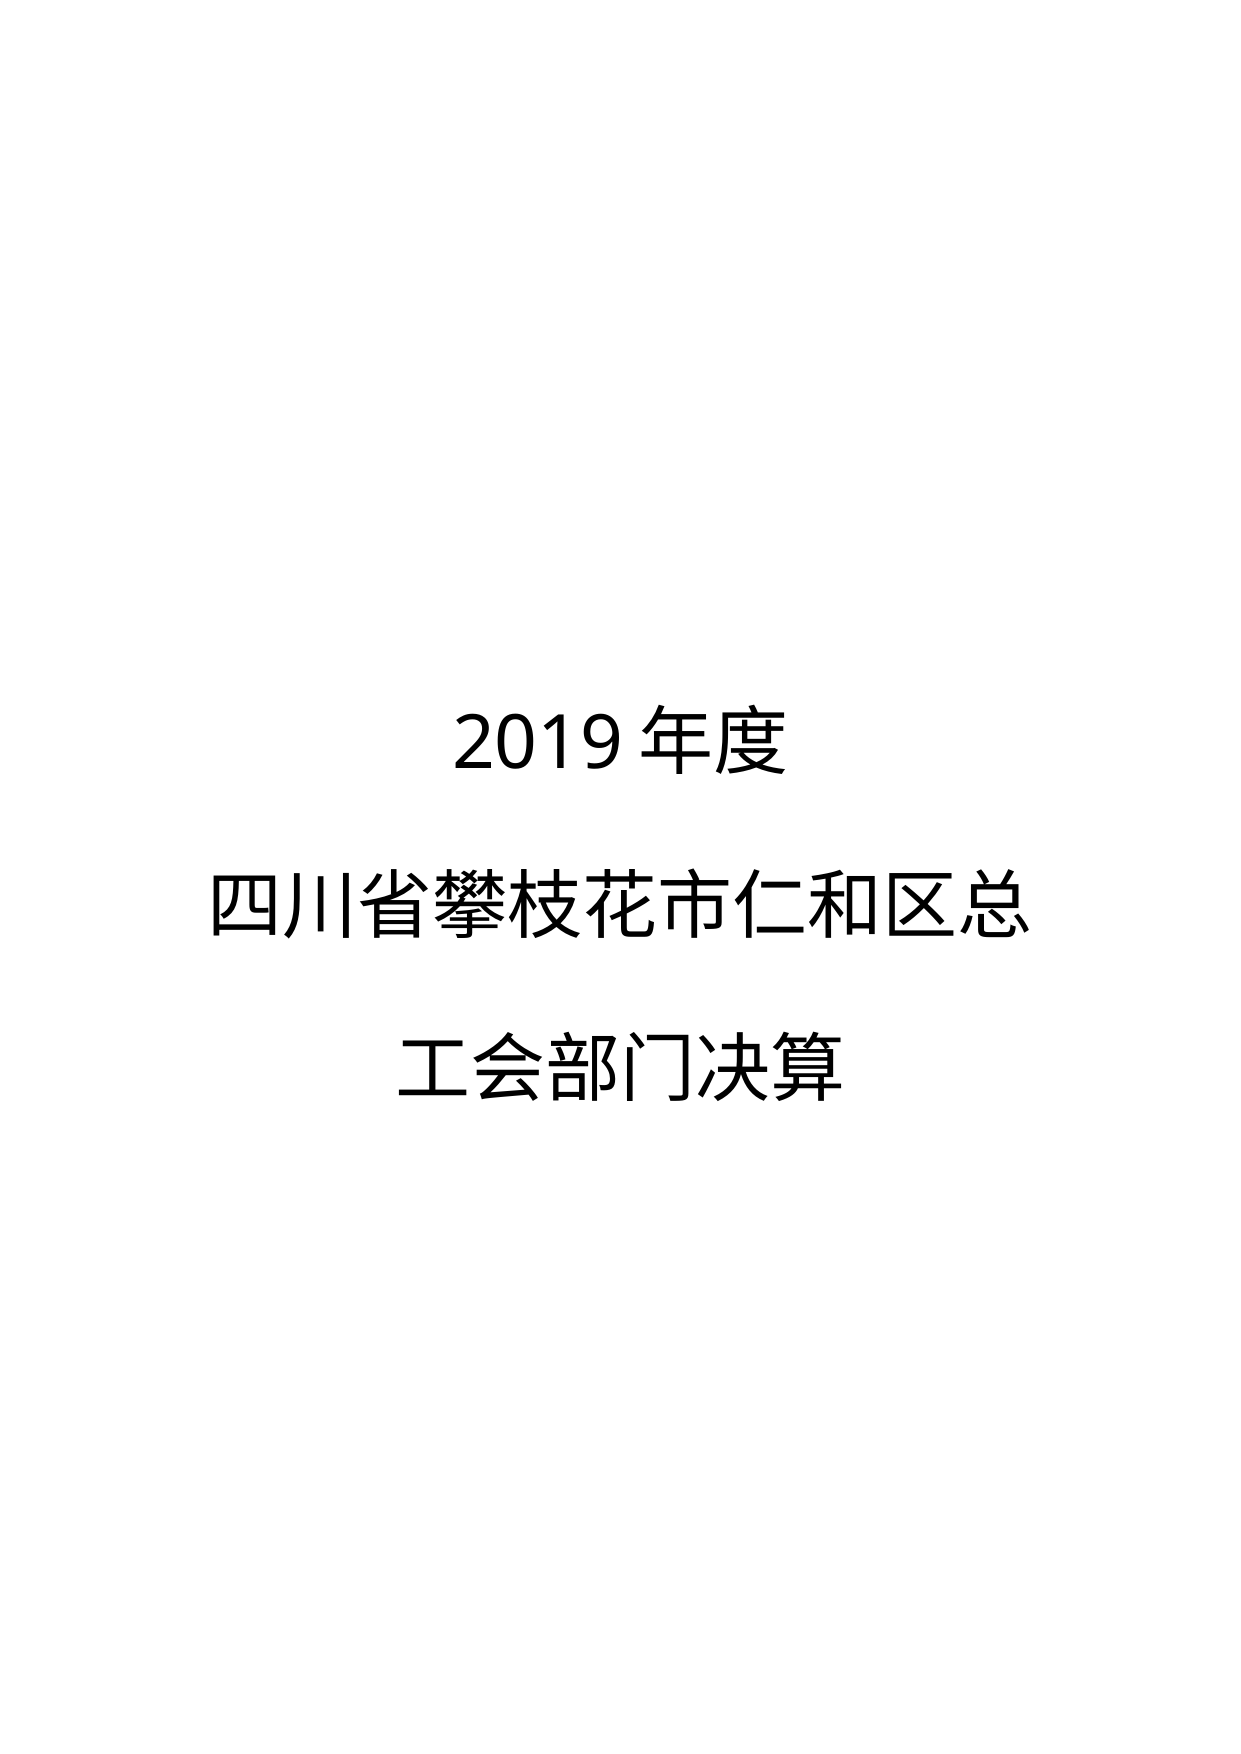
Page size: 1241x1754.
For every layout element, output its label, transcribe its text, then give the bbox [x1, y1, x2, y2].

text 2019年度 [187, 682, 1053, 791]
text 四川省攀枝花市仁和区总工会部门决算 [187, 845, 1053, 1117]
